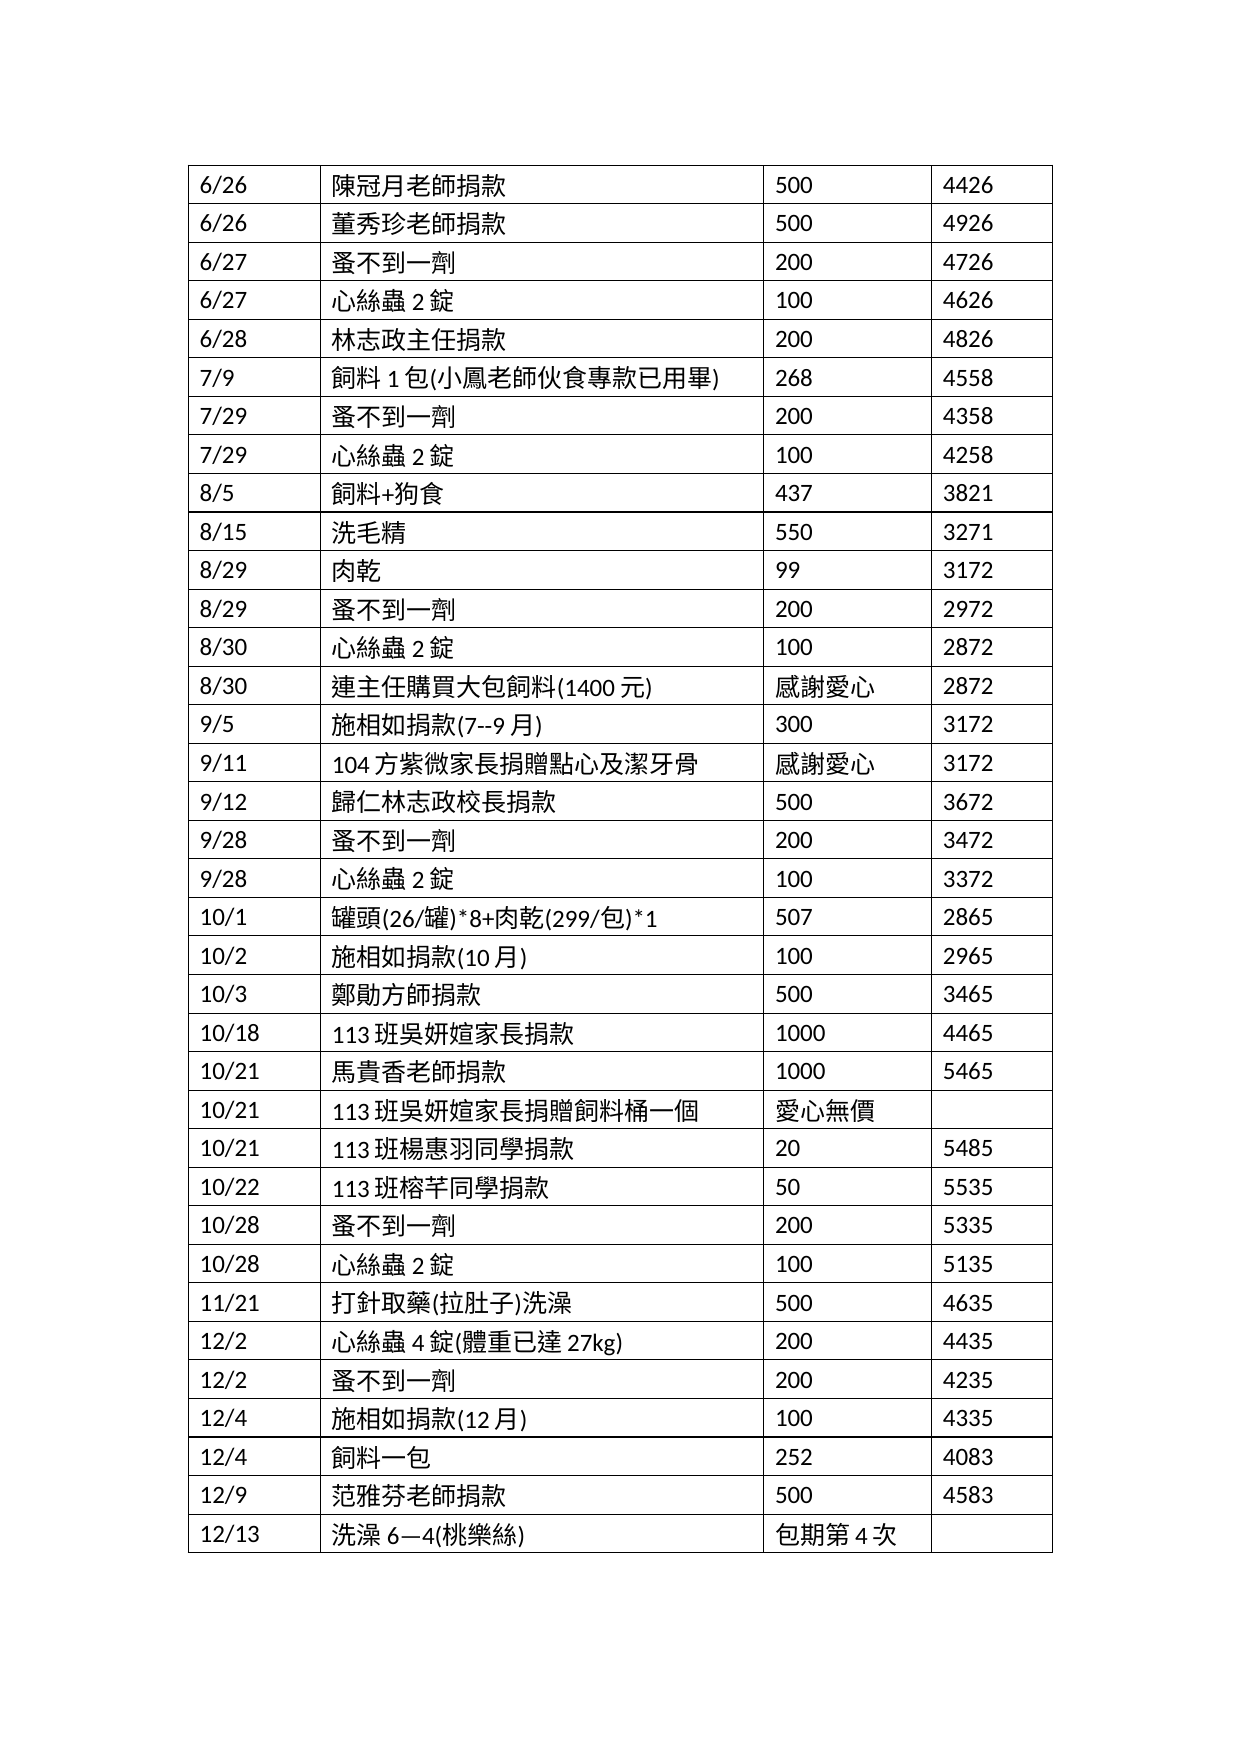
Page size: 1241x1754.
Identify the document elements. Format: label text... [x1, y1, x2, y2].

table_cell 3372 [932, 859, 1052, 897]
table_cell 4435 [932, 1322, 1052, 1359]
table_cell 200 [764, 1206, 931, 1244]
table_cell 4335 [932, 1399, 1052, 1436]
table_cell 1000 [764, 1052, 931, 1089]
table_cell 99 [764, 551, 931, 588]
table_cell 心絲蟲2錠 [321, 435, 763, 473]
table_cell 3271 [932, 513, 1052, 550]
table_cell 300 [764, 705, 931, 743]
table_cell 12/2 [189, 1360, 320, 1398]
table_cell 董秀珍老師捐款 [321, 204, 763, 242]
table_cell 3172 [932, 551, 1052, 588]
table_cell 心絲蟲2錠 [321, 628, 763, 666]
table_cell 林志政主任捐款 [321, 320, 763, 357]
table_cell 113班吳妍媗家長捐款 [321, 1014, 763, 1051]
table_cell 心絲蟲2錠 [321, 859, 763, 897]
table_cell 104方紫微家長捐贈點心及潔牙骨 [321, 744, 763, 781]
table_cell 7/9 [189, 358, 320, 396]
table_cell 200 [764, 243, 931, 280]
table_cell 愛心無價 [764, 1091, 931, 1128]
table_cell 6/28 [189, 320, 320, 357]
table_cell 200 [764, 590, 931, 627]
table_cell 10/2 [189, 936, 320, 974]
table_cell 268 [764, 358, 931, 396]
table_cell 感謝愛心 [764, 667, 931, 704]
table_cell 100 [764, 281, 931, 319]
table_cell 200 [764, 1322, 931, 1359]
table_cell 500 [764, 975, 931, 1012]
table_cell 100 [764, 859, 931, 897]
table_cell 7/29 [189, 435, 320, 473]
table_cell 打針取藥(拉肚子)洗澡 [321, 1283, 763, 1321]
table_cell 200 [764, 397, 931, 434]
table_cell 3672 [932, 782, 1052, 820]
table_cell 6/26 [189, 204, 320, 242]
table_cell 洗毛精 [321, 513, 763, 550]
table_cell 馬貴香老師捐款 [321, 1052, 763, 1089]
table_cell 6/26 [189, 166, 320, 203]
table_cell [932, 1091, 1052, 1128]
table_cell 4635 [932, 1283, 1052, 1321]
table_cell 100 [764, 1245, 931, 1282]
table_cell 9/11 [189, 744, 320, 781]
table_cell 4258 [932, 435, 1052, 473]
table_cell 飼料一包 [321, 1438, 763, 1475]
table_cell 4358 [932, 397, 1052, 434]
table_cell 20 [764, 1129, 931, 1167]
table_cell 4083 [932, 1438, 1052, 1475]
table_cell 6/27 [189, 281, 320, 319]
table_cell 10/28 [189, 1245, 320, 1282]
table_cell 4558 [932, 358, 1052, 396]
table_cell 范雅芬老師捐款 [321, 1476, 763, 1513]
table_cell 100 [764, 1399, 931, 1436]
table_cell 10/18 [189, 1014, 320, 1051]
table_cell 9/12 [189, 782, 320, 820]
table_cell 包期第4次 [764, 1515, 931, 1552]
table_cell 9/28 [189, 821, 320, 858]
table_cell 飼料1包(小鳳老師伙食專款已用畢) [321, 358, 763, 396]
table_cell 蚤不到一劑 [321, 590, 763, 627]
table_cell 4626 [932, 281, 1052, 319]
table_cell 8/5 [189, 474, 320, 511]
table_cell 心絲蟲2錠 [321, 281, 763, 319]
table_cell 5335 [932, 1206, 1052, 1244]
table_cell 12/2 [189, 1322, 320, 1359]
table_cell 4465 [932, 1014, 1052, 1051]
table_cell 507 [764, 898, 931, 935]
table_cell 肉乾 [321, 551, 763, 588]
table_cell 鄭勛方師捐款 [321, 975, 763, 1012]
table_cell 9/28 [189, 859, 320, 897]
table_cell 12/9 [189, 1476, 320, 1513]
table_cell 550 [764, 513, 931, 550]
table_cell 100 [764, 435, 931, 473]
table_cell 2872 [932, 628, 1052, 666]
table_cell 罐頭(26/罐)*8+肉乾(299/包)*1 [321, 898, 763, 935]
table_cell 10/21 [189, 1052, 320, 1089]
table_cell 施相如捐款(7--9月) [321, 705, 763, 743]
table_cell 陳冠月老師捐款 [321, 166, 763, 203]
table_cell 10/1 [189, 898, 320, 935]
table_cell 3172 [932, 744, 1052, 781]
table_cell 100 [764, 628, 931, 666]
table_cell 113班吳妍媗家長捐贈飼料桶一個 [321, 1091, 763, 1128]
table_cell 11/21 [189, 1283, 320, 1321]
table_cell 3465 [932, 975, 1052, 1012]
table_cell 8/15 [189, 513, 320, 550]
table_cell 10/22 [189, 1168, 320, 1205]
table_cell 3821 [932, 474, 1052, 511]
table_cell 感謝愛心 [764, 744, 931, 781]
table_cell 8/29 [189, 551, 320, 588]
table_cell 113班楊惠羽同學捐款 [321, 1129, 763, 1167]
table_cell 5465 [932, 1052, 1052, 1089]
table_cell 9/5 [189, 705, 320, 743]
table_cell 連主任購買大包飼料(1400元) [321, 667, 763, 704]
table_cell 蚤不到一劑 [321, 243, 763, 280]
table_cell 4583 [932, 1476, 1052, 1513]
table_cell 500 [764, 166, 931, 203]
table_cell 3472 [932, 821, 1052, 858]
table_cell 2965 [932, 936, 1052, 974]
table_cell 2972 [932, 590, 1052, 627]
table_cell 10/21 [189, 1129, 320, 1167]
table_cell 12/4 [189, 1438, 320, 1475]
table_cell 12/4 [189, 1399, 320, 1436]
table_cell [932, 1515, 1052, 1552]
table_cell 4426 [932, 166, 1052, 203]
table_cell 5135 [932, 1245, 1052, 1282]
table_cell 歸仁林志政校長捐款 [321, 782, 763, 820]
table_cell 4235 [932, 1360, 1052, 1398]
table_cell 4726 [932, 243, 1052, 280]
table_cell 12/13 [189, 1515, 320, 1552]
table_cell 100 [764, 936, 931, 974]
table_cell 蚤不到一劑 [321, 397, 763, 434]
table_cell 437 [764, 474, 931, 511]
table_cell 洗澡6—4(桃樂絲) [321, 1515, 763, 1552]
table_cell 500 [764, 782, 931, 820]
table_cell 1000 [764, 1014, 931, 1051]
table_cell 5535 [932, 1168, 1052, 1205]
table_cell 4826 [932, 320, 1052, 357]
table_cell 施相如捐款(10月) [321, 936, 763, 974]
table_cell 500 [764, 1476, 931, 1513]
table_cell 10/28 [189, 1206, 320, 1244]
table_cell 200 [764, 320, 931, 357]
table_cell 252 [764, 1438, 931, 1475]
table_cell 10/3 [189, 975, 320, 1012]
table_cell 500 [764, 204, 931, 242]
table_cell 8/29 [189, 590, 320, 627]
table_cell 蚤不到一劑 [321, 1206, 763, 1244]
table_cell 4926 [932, 204, 1052, 242]
table_cell 蚤不到一劑 [321, 821, 763, 858]
table_cell 10/21 [189, 1091, 320, 1128]
table_cell 施相如捐款(12月) [321, 1399, 763, 1436]
table_cell 3172 [932, 705, 1052, 743]
table_cell 113班榕芊同學捐款 [321, 1168, 763, 1205]
table_cell 6/27 [189, 243, 320, 280]
table_cell 200 [764, 821, 931, 858]
table_cell 2872 [932, 667, 1052, 704]
table_cell 8/30 [189, 628, 320, 666]
table_cell 8/30 [189, 667, 320, 704]
table_cell 200 [764, 1360, 931, 1398]
table_cell 50 [764, 1168, 931, 1205]
table_cell 蚤不到一劑 [321, 1360, 763, 1398]
table_cell 飼料+狗食 [321, 474, 763, 511]
table_cell 500 [764, 1283, 931, 1321]
table_cell 5485 [932, 1129, 1052, 1167]
table_cell 7/29 [189, 397, 320, 434]
table_cell 心絲蟲4錠(體重已達27kg) [321, 1322, 763, 1359]
table_cell 心絲蟲2錠 [321, 1245, 763, 1282]
table_cell 2865 [932, 898, 1052, 935]
